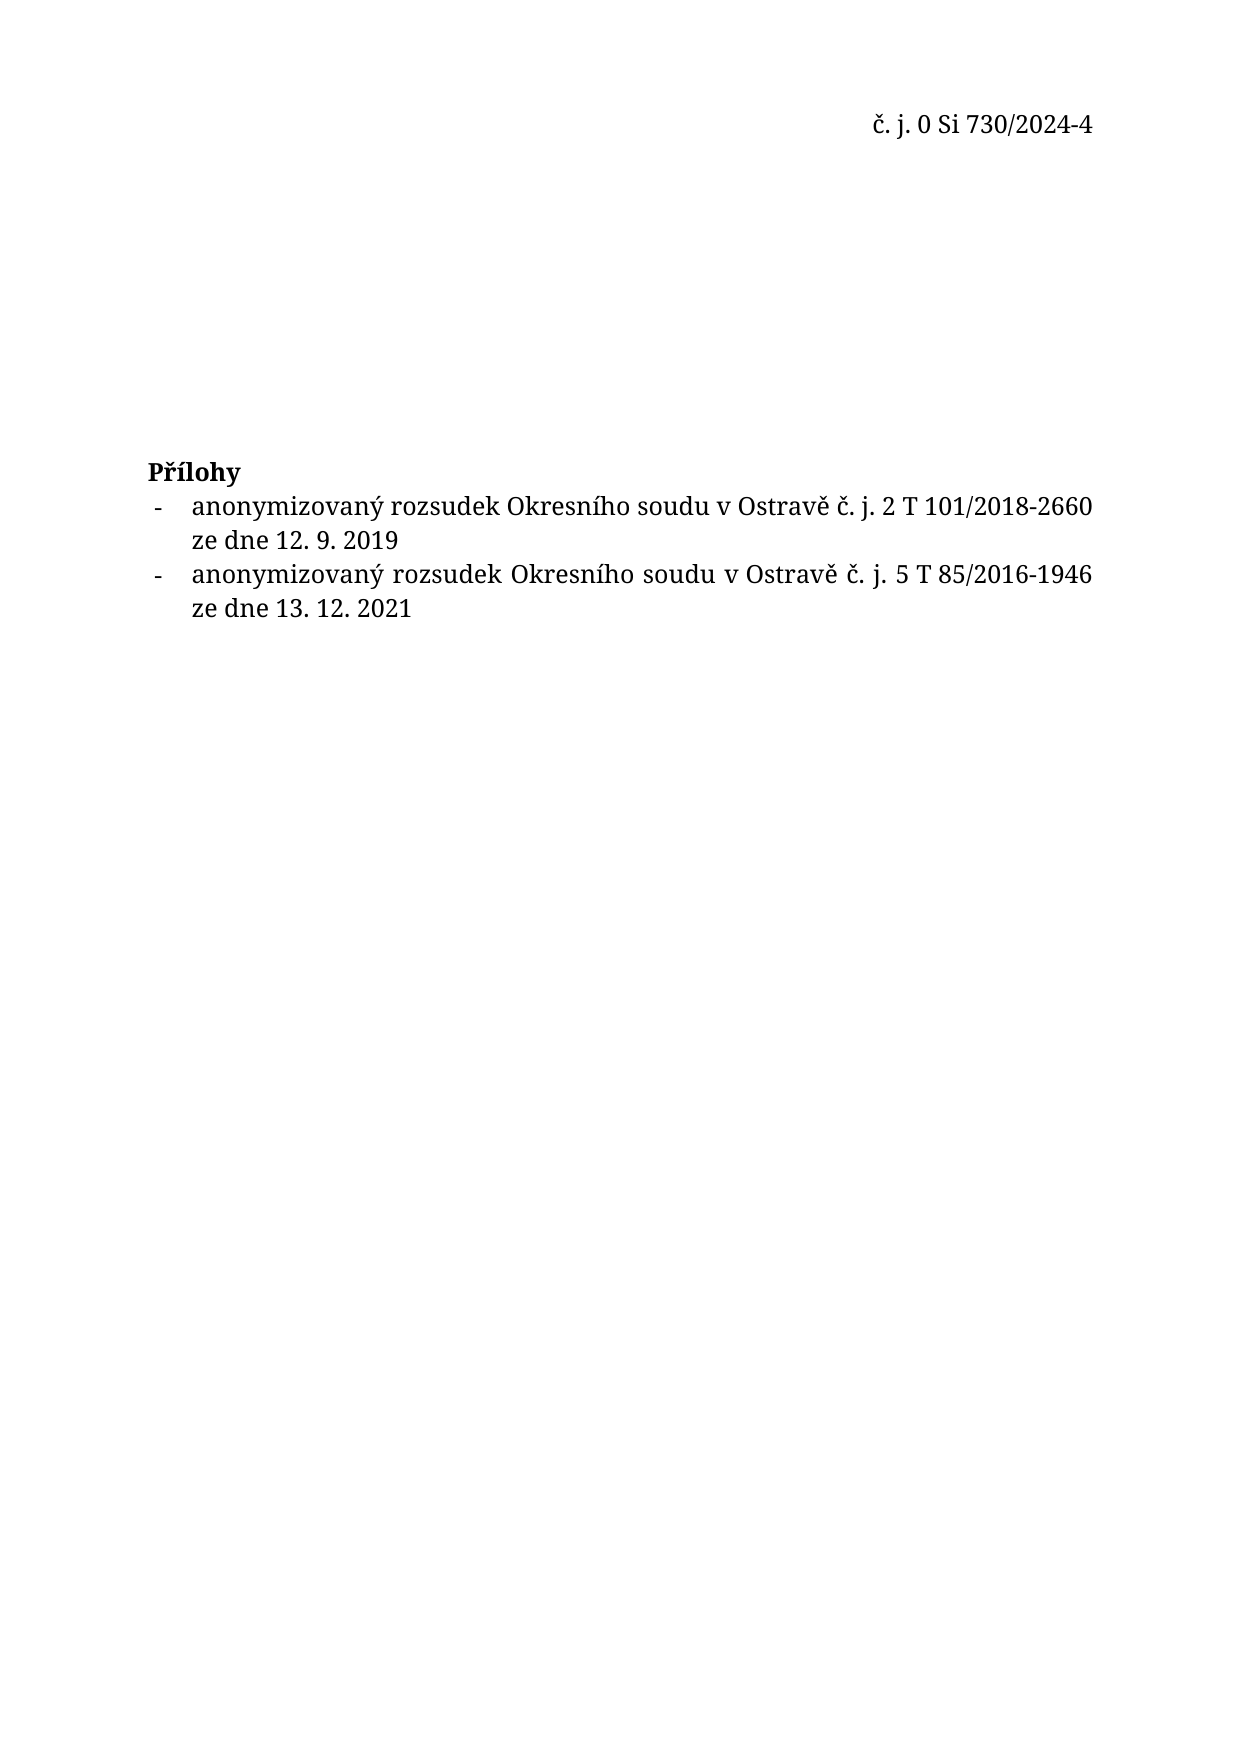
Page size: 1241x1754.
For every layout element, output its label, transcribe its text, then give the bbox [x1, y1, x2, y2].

text Přílohy [148, 454, 1093, 488]
list anonymizovaný rozsudek Okresního soudu v Ostravě č. j. 5 T 85/2016-1946 ze dne 13. 12. 2021 [154, 556, 1093, 624]
list anonymizovaný rozsudek Okresního soudu v Ostravě č. j. 2 T 101/2018-2660 ze dne 12. 9. 2019 [154, 488, 1093, 556]
